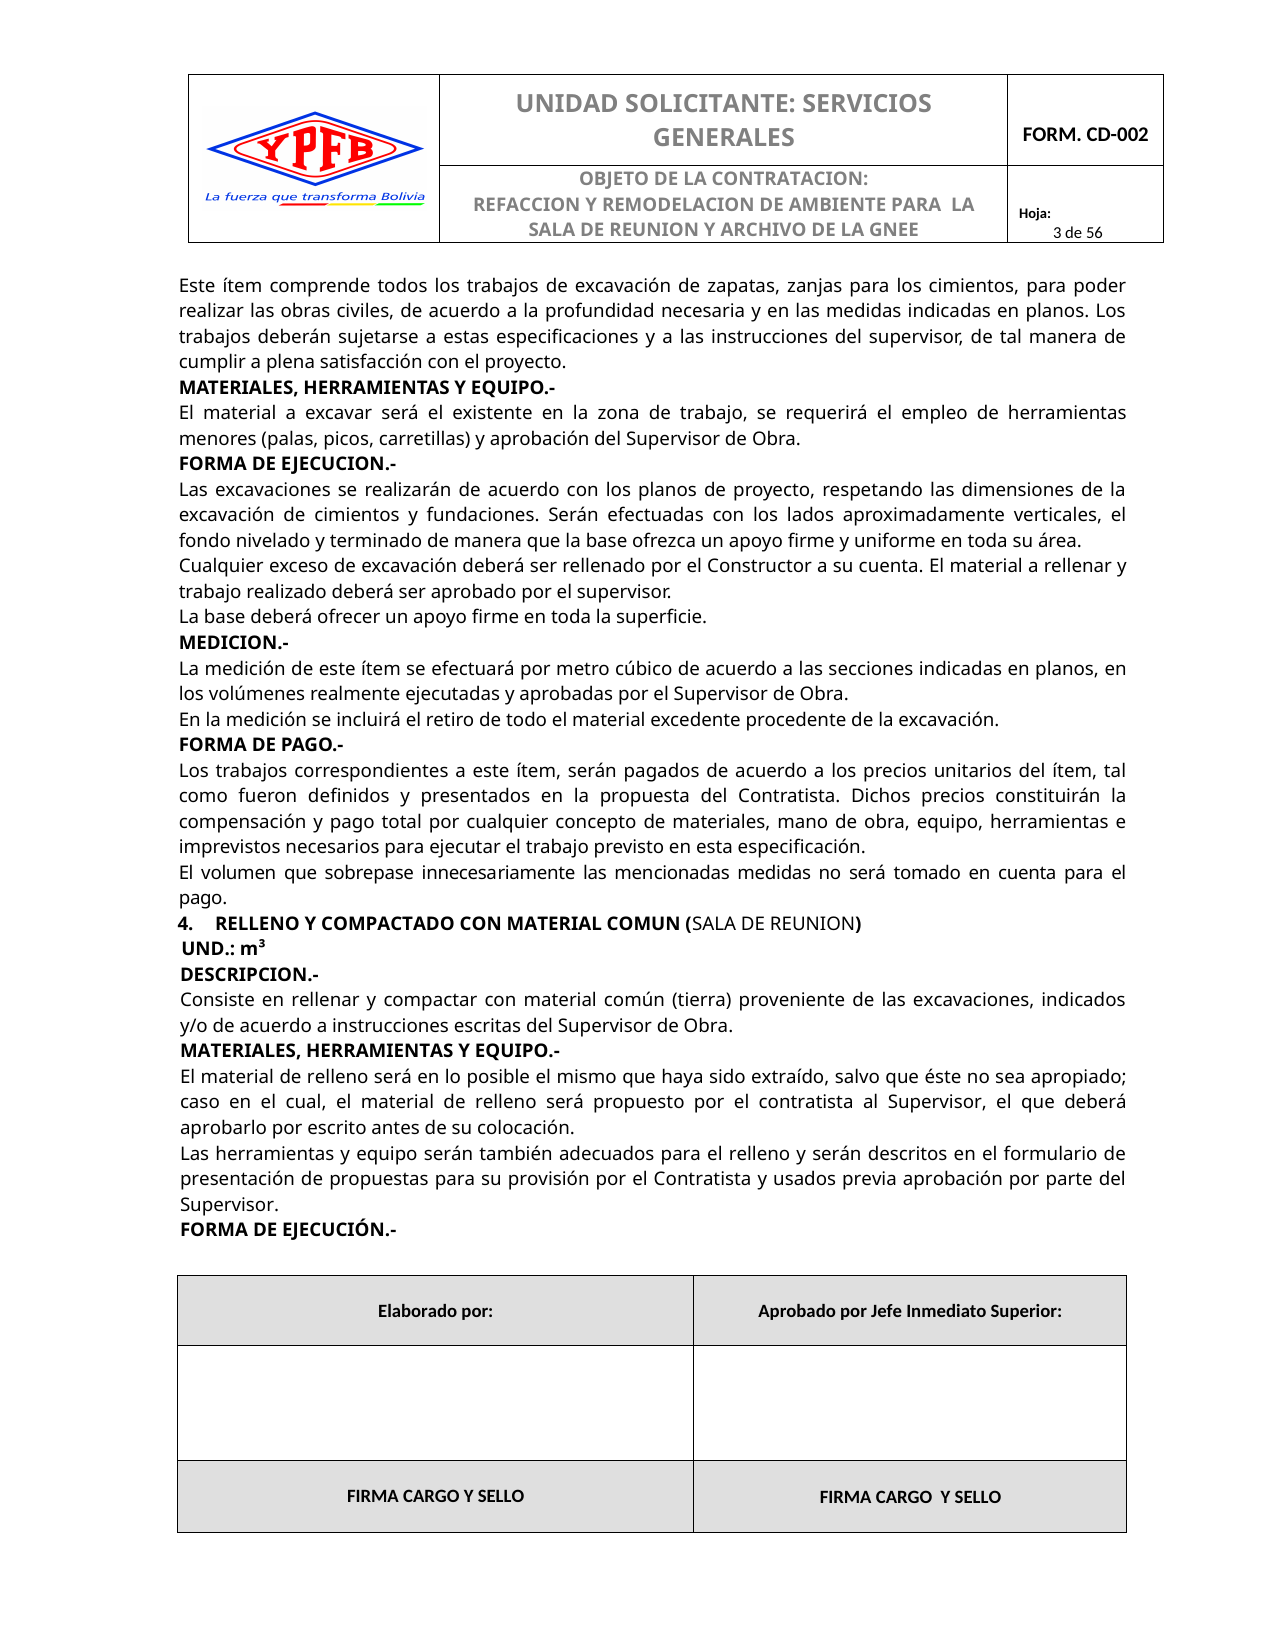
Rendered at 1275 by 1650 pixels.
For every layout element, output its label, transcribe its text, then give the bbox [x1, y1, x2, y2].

text En la medición se incluirá el retiro de todo el material excedente procedente de la excavación. [178, 706, 1127, 731]
text Cualquier exceso de excavación deberá ser rellenado por el Constructor a su cuenta. El material a rellenar y trabajo realizado deberá ser aprobado por el supervisor. [178, 553, 1127, 604]
text FORMA DE PAGO.- [178, 731, 1127, 757]
text MEDICION.- [178, 629, 1127, 655]
text El volumen que sobrepase innecesariamente las mencionadas medidas no será tomado en cuenta para el pago. [178, 859, 1127, 910]
text Las excavaciones se realizarán de acuerdo con los planos de proyecto, respetando las dimensiones de la excavación de cimientos y fundaciones. Serán efectuadas con los lados aproximadamente verticales, el fondo nivelado y terminado de manera que la base ofrezca un apoyo firme y uniforme en toda su área. [178, 476, 1127, 553]
text Materiales, herramientas y equipo.- [180, 1038, 1127, 1063]
text La medición de este ítem se efectuará por metro cúbico de acuerdo a las secciones indicadas en planos, en los volúmenes realmente ejecutadas y aprobadas por el Supervisor de Obra. [178, 655, 1127, 706]
text FORMA DE EJECUCION.- [178, 451, 1127, 476]
text Consiste en rellenar y compactar con material común (tierra) proveniente de las excavaciones, indicados y/o de acuerdo a instrucciones escritas del Supervisor de Obra. [180, 987, 1127, 1038]
text La base deberá ofrecer un apoyo firme en toda la superficie. [178, 604, 1127, 629]
text MATERIALES, HERRAMIENTAS Y EQUIPO.- [178, 374, 1127, 400]
picture [201, 106, 427, 211]
text DESCRIPCION.- [180, 961, 1127, 987]
text Los trabajos correspondientes a este ítem, serán pagados de acuerdo a los precios unitarios del ítem, tal como fueron definidos y presentados en la propuesta del Contratista. Dichos precios constituirán la compensación y pago total por cualquier concepto de materiales, mano de obra, equipo, herramientas e imprevistos necesarios para ejecutar el trabajo previsto en esta especificación. [178, 757, 1127, 859]
text El material a excavar será el existente en la zona de trabajo, se requerirá el empleo de herramientas menores (palas, picos, carretillas) y aprobación del Supervisor de Obra. [178, 400, 1127, 451]
list RELLENO Y COMPACTADO CON MATERIAL COMUN (SALA DE REUNION) [177, 910, 1127, 936]
text Las herramientas y equipo serán también adecuados para el relleno y serán descritos en el formulario de presentación de propuestas para su provisión por el Contratista y usados previa aprobación por parte del Supervisor. [180, 1140, 1127, 1216]
text FORMA DE ejecución.- [180, 1216, 1127, 1242]
text El material de relleno será en lo posible el mismo que haya sido extraído, salvo que éste no sea apropiado; caso en el cual, el material de relleno será propuesto por el contratista al Supervisor, el que deberá aprobarlo por escrito antes de su colocación. [180, 1063, 1127, 1140]
text UND.: m³ [181, 936, 1127, 961]
text Este ítem comprende todos los trabajos de excavación de zapatas, zanjas para los cimientos, para poder realizar las obras civiles, de acuerdo a la profundidad necesaria y en las medidas indicadas en planos. Los trabajos deberán sujetarse a estas especificaciones y a las instrucciones del supervisor, de tal manera de cumplir a plena satisfacción con el proyecto. [178, 272, 1127, 374]
